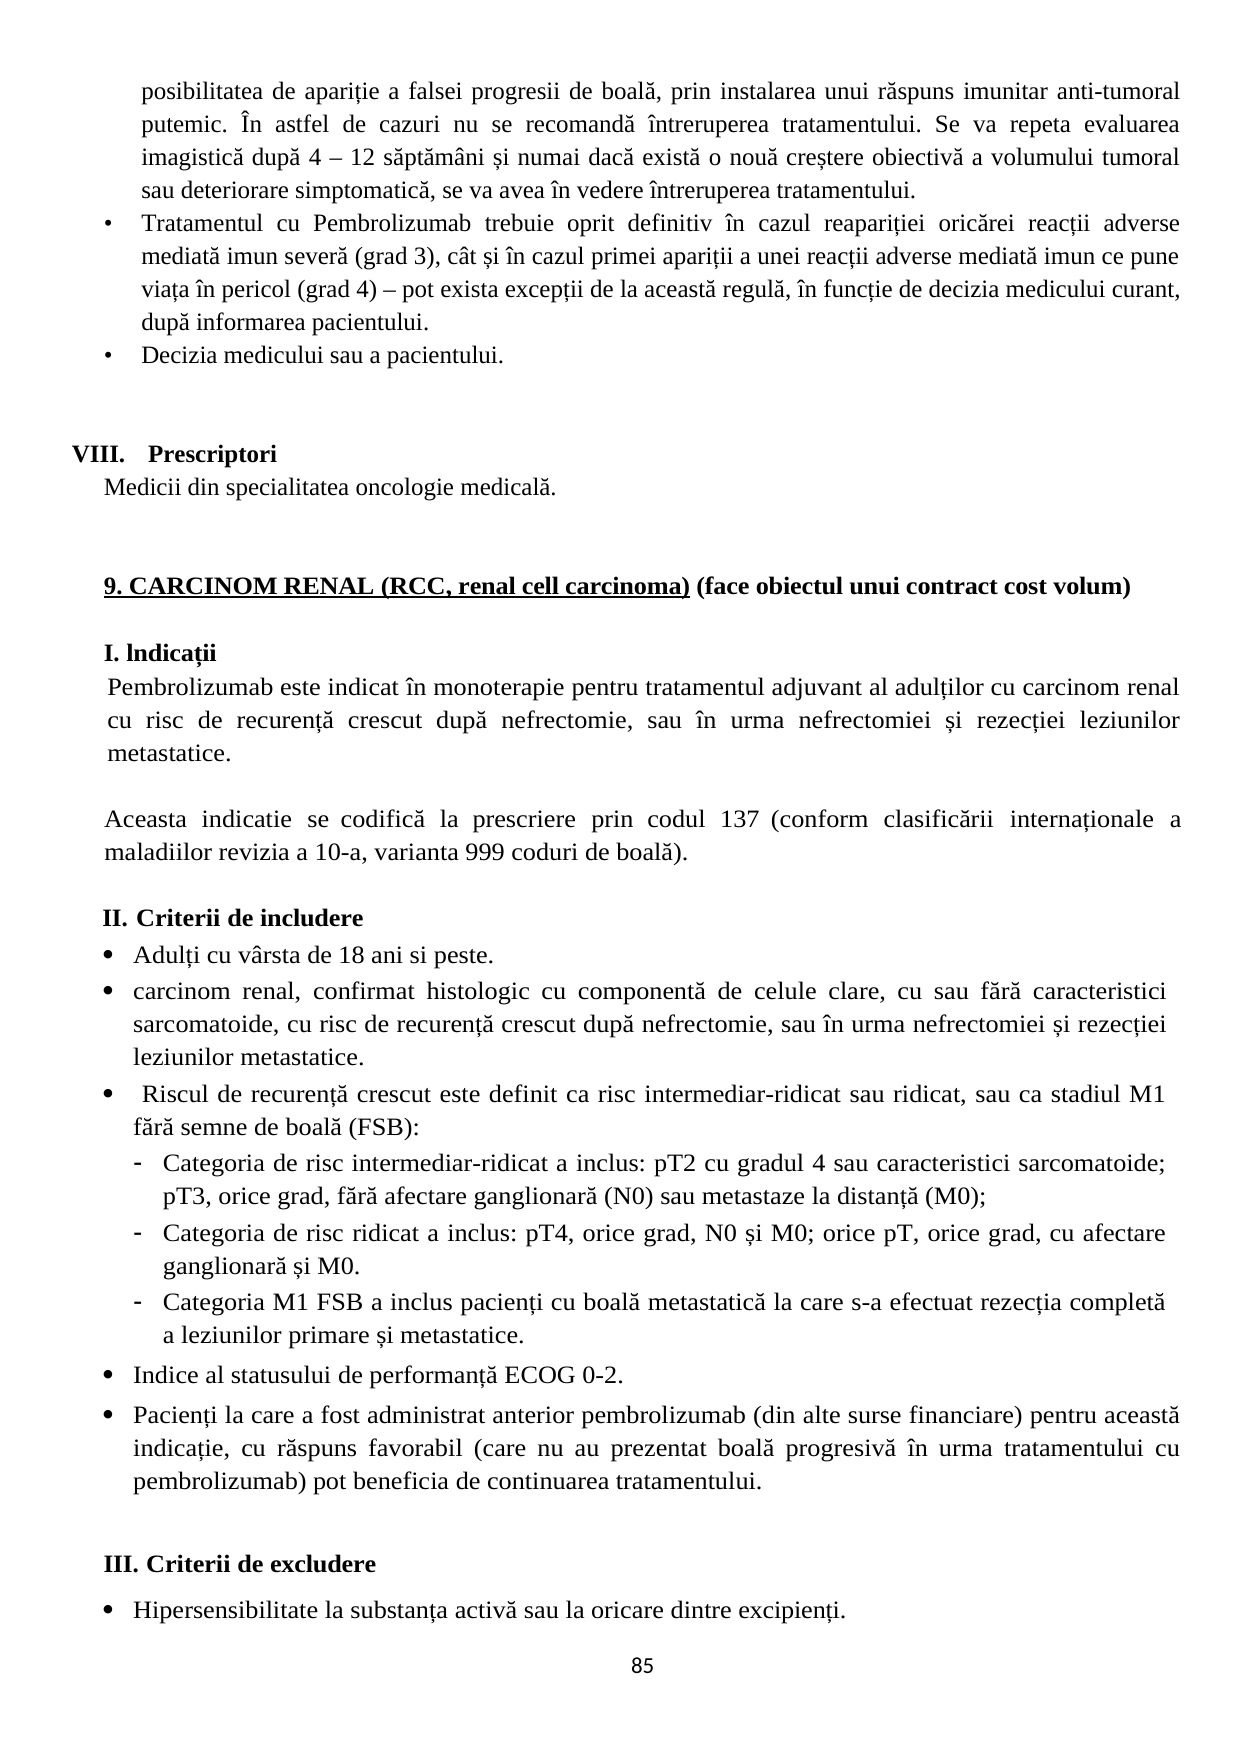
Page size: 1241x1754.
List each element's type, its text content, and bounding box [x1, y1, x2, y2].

text Pembrolizumab este indicat în monoterapie pentru tratamentul adjuvant al adulților cu carcinom renal cu risc de recurență crescut după nefrectomie, sau în urma nefrectomiei și rezecției leziunilor metastatice. [107, 672, 1181, 767]
text 9. CARCINOM RENAL (RCC, renal cell carcinoma) (face obiectul unui contract cost volum) [103, 571, 1181, 600]
list carcinom renal, confirmat histologic cu componentă de celule clare, cu sau fără caracteristici sarcomatoide, cu risc de recurență crescut după nefrectomie, sau în urma nefrectomiei și rezecției leziunilor metastatice. [103, 976, 1168, 1071]
list Prescriptori [103, 439, 1181, 468]
list Categoria de risc intermediar-ridicat a inclus: pT2 cu gradul 4 sau caracteristici sarcomatoide; pT3, orice grad, fără afectare ganglionară (N0) sau metastaze la distanță (M0); [133, 1148, 1168, 1210]
list Tratamentul cu Pembrolizumab trebuie oprit definitiv în cazul reapariției oricărei reacții adverse mediată imun severă (grad 3), cât și în cazul primei apariții a unei reacții adverse mediată imun ce pune viața în pericol (grad 4) – pot exista excepții de la această regulă, în funcție de decizia medicului curant, după informarea pacientului. [103, 208, 1181, 336]
text Aceasta indicatie se codifică la prescriere prin codul 137 (conform clasificării internaționale a maladiilor revizia a 10-a, varianta 999 coduri de boală). [104, 804, 1181, 866]
text Medicii din specialitatea oncologie medicală. [103, 472, 1181, 501]
list Criterii de includere [102, 903, 1181, 932]
list lndicații [103, 638, 1181, 667]
list Categoria M1 FSB a inclus pacienți cu boală metastatică la care s-a efectuat rezecția completă a leziunilor primare și metastatice. [133, 1287, 1168, 1349]
list Indice al statusului de performanță ECOG 0-2. [103, 1360, 1181, 1389]
list Adulți cu vârsta de 18 ani si peste. [103, 940, 1168, 969]
list Riscul de recurență crescut este definit ca risc intermediar-ridicat sau ridicat, sau ca stadiul M1 fără semne de boală (FSB): [103, 1079, 1168, 1141]
list Decizia medicului sau a pacientului. [103, 340, 1181, 369]
list Pacienți la care a fost administrat anterior pembrolizumab (din alte surse financiare) pentru această indicație, cu răspuns favorabil (care nu au prezentat boală progresivă în urma tratamentului cu pembrolizumab) pot beneficia de continuarea tratamentului. [103, 1400, 1181, 1495]
list Criterii de excludere [103, 1549, 1181, 1578]
list Categoria de risc ridicat a inclus: pT4, orice grad, N0 și M0; orice pT, orice grad, cu afectare ganglionară și M0. [133, 1218, 1168, 1280]
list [103, 76, 1181, 204]
list Hipersensibilitate la substanța activă sau la oricare dintre excipienți. [103, 1595, 1181, 1624]
